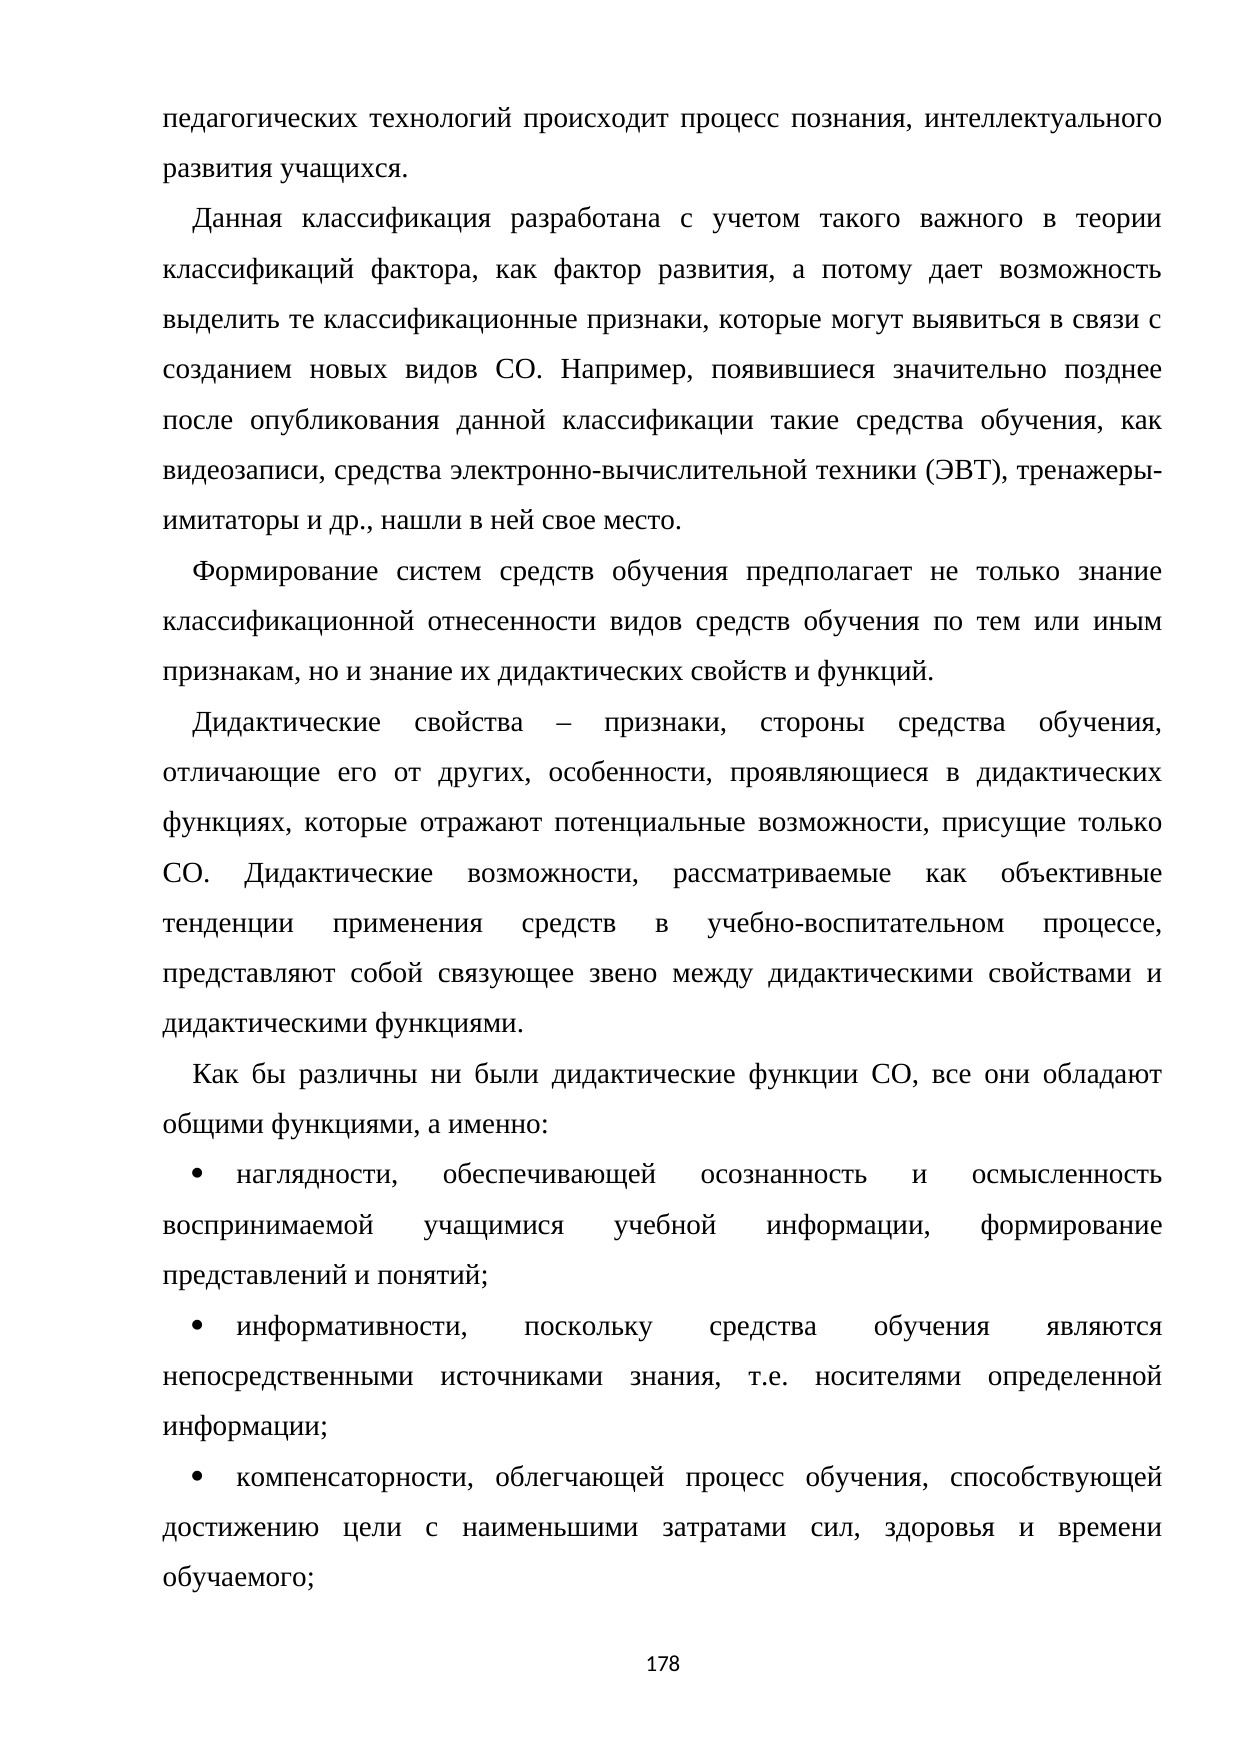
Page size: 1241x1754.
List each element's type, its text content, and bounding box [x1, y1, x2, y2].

list компенсаторности, облегчающей процесс обучения, способствующей достижению цели с наименьшими затратами сил, здоровья и времени обучаемого; [162, 1459, 1163, 1593]
list информативности, поскольку средства обучения являются непосредственными источниками знания, т.е. носителями определенной информации; [162, 1308, 1163, 1442]
text Формирование систем средств обучения предполагает не только знание классификационной отнесенности видов средств обучения по тем или иным признакам, но и знание их дидактических свойств и функций. [162, 553, 1163, 687]
text Как бы различны ни были дидактические функции СО, все они обладают общими функциями, а именно: [162, 1056, 1163, 1140]
list наглядности, обеспечивающей осознанность и осмысленность воспринимаемой учащимися учебной информации, формирование представлений и понятий; [162, 1157, 1163, 1291]
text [162, 100, 1163, 184]
text Данная классификация разработана с учетом такого важного в теории классификаций фактора, как фактор развития, а потому дает возможность выделить те классификационные признаки, которые могут выявиться в связи с созданием новых видов СО. Например, появившиеся значительно позднее после опубликования данной классификации такие средства обучения, как видеозаписи, средства электронно-вычислительной техники (ЭВТ), тренажеры-имитаторы и др., нашли в ней свое место. [162, 201, 1163, 536]
text Дидактические свойства – признаки, стороны средства обучения, отличающие его от других, особенности, проявляющиеся в дидактических функциях, которые отражают потенциальные возможности, присущие только СО. Дидактические возможности, рассматриваемые как объективные тенденции применения средств в учебно-воспитательном процессе, представляют собой связующее звено между дидактическими свойствами и дидактическими функциями. [162, 704, 1163, 1039]
